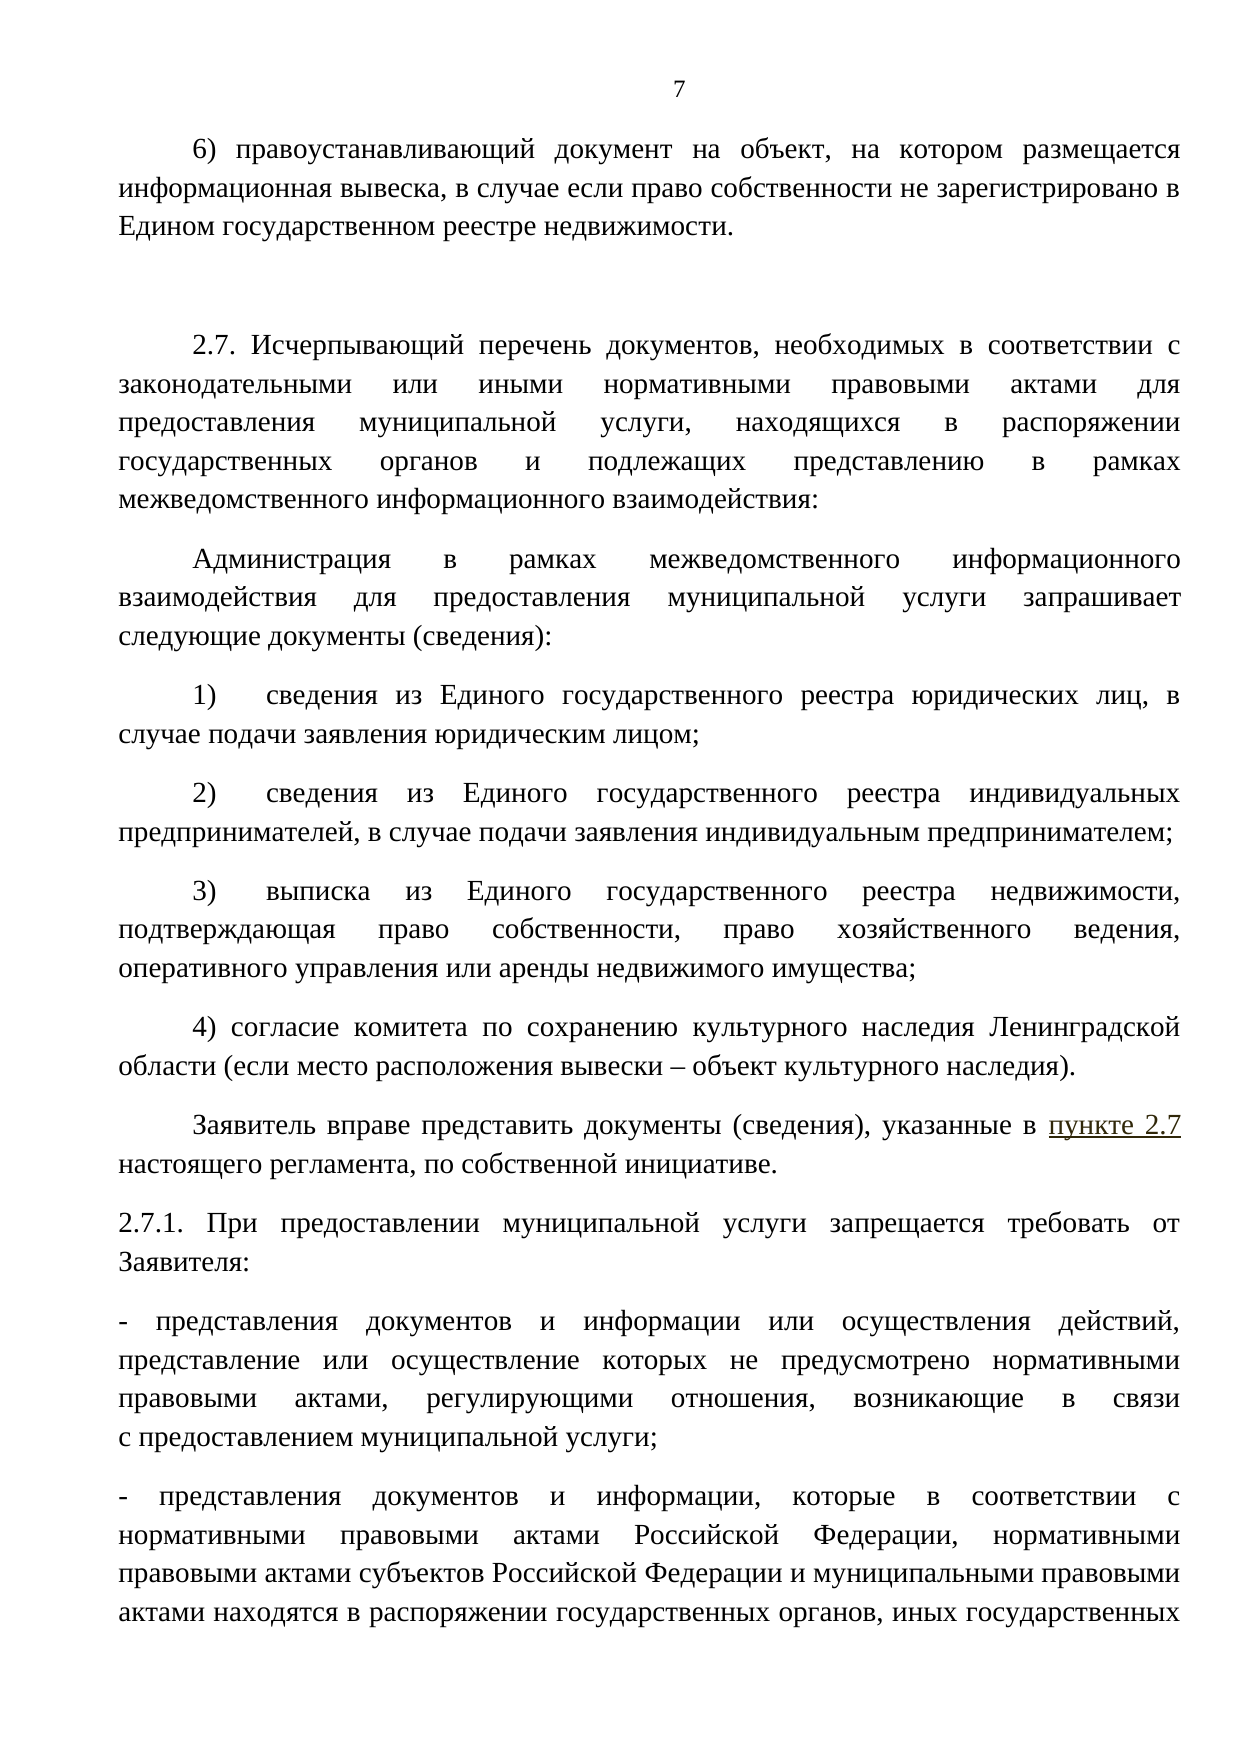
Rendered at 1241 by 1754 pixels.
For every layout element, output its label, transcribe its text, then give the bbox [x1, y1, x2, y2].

text 6) правоустанавливающий документ на объект, на котором размещается информационная вывеска, в случае если право собственности не зарегистрировано в Едином государственном реестре недвижимости. [118, 131, 1181, 242]
text Заявитель вправе представить документы (сведения), указанные в пункте 2.7 настоящего регламента, по собственной инициативе. [118, 1107, 1181, 1179]
text 1) сведения из Единого государственного реестра юридических лиц, в случае подачи заявления юридическим лицом; [118, 677, 1181, 749]
text 4) согласие комитета по сохранению культурного наследия Ленинградской области (если место расположения вывески – объект культурного наследия). [118, 1009, 1181, 1082]
text Администрация в рамках межведомственного информационного взаимодействия для предоставления муниципальной услуги запрашивает следующие документы (сведения): [118, 541, 1181, 651]
text 2.7. Исчерпывающий перечень документов, необходимых в соответствии с законодательными или иными нормативными правовыми актами для предоставления муниципальной услуги, находящихся в распоряжении государственных органов и подлежащих представлению в рамках межведомственного информационного взаимодействия: [118, 327, 1181, 515]
text 3) выписка из Единого государственного реестра недвижимости, подтверждающая право собственности, право хозяйственного ведения, оперативного управления или аренды недвижимого имущества; [118, 873, 1181, 984]
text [118, 1478, 1181, 1627]
text 2) сведения из Единого государственного реестра индивидуальных предпринимателей, в случае подачи заявления индивидуальным предпринимателем; [118, 775, 1181, 847]
text 2.7.1. При предоставлении муниципальной услуги запрещается требовать от Заявителя: [118, 1205, 1181, 1277]
text - представления документов и информации или осуществления действий, представление или осуществление которых не предусмотрено нормативными правовыми актами, регулирующими отношения, возникающие в связи с предоставлением муниципальной услуги; [118, 1303, 1181, 1452]
